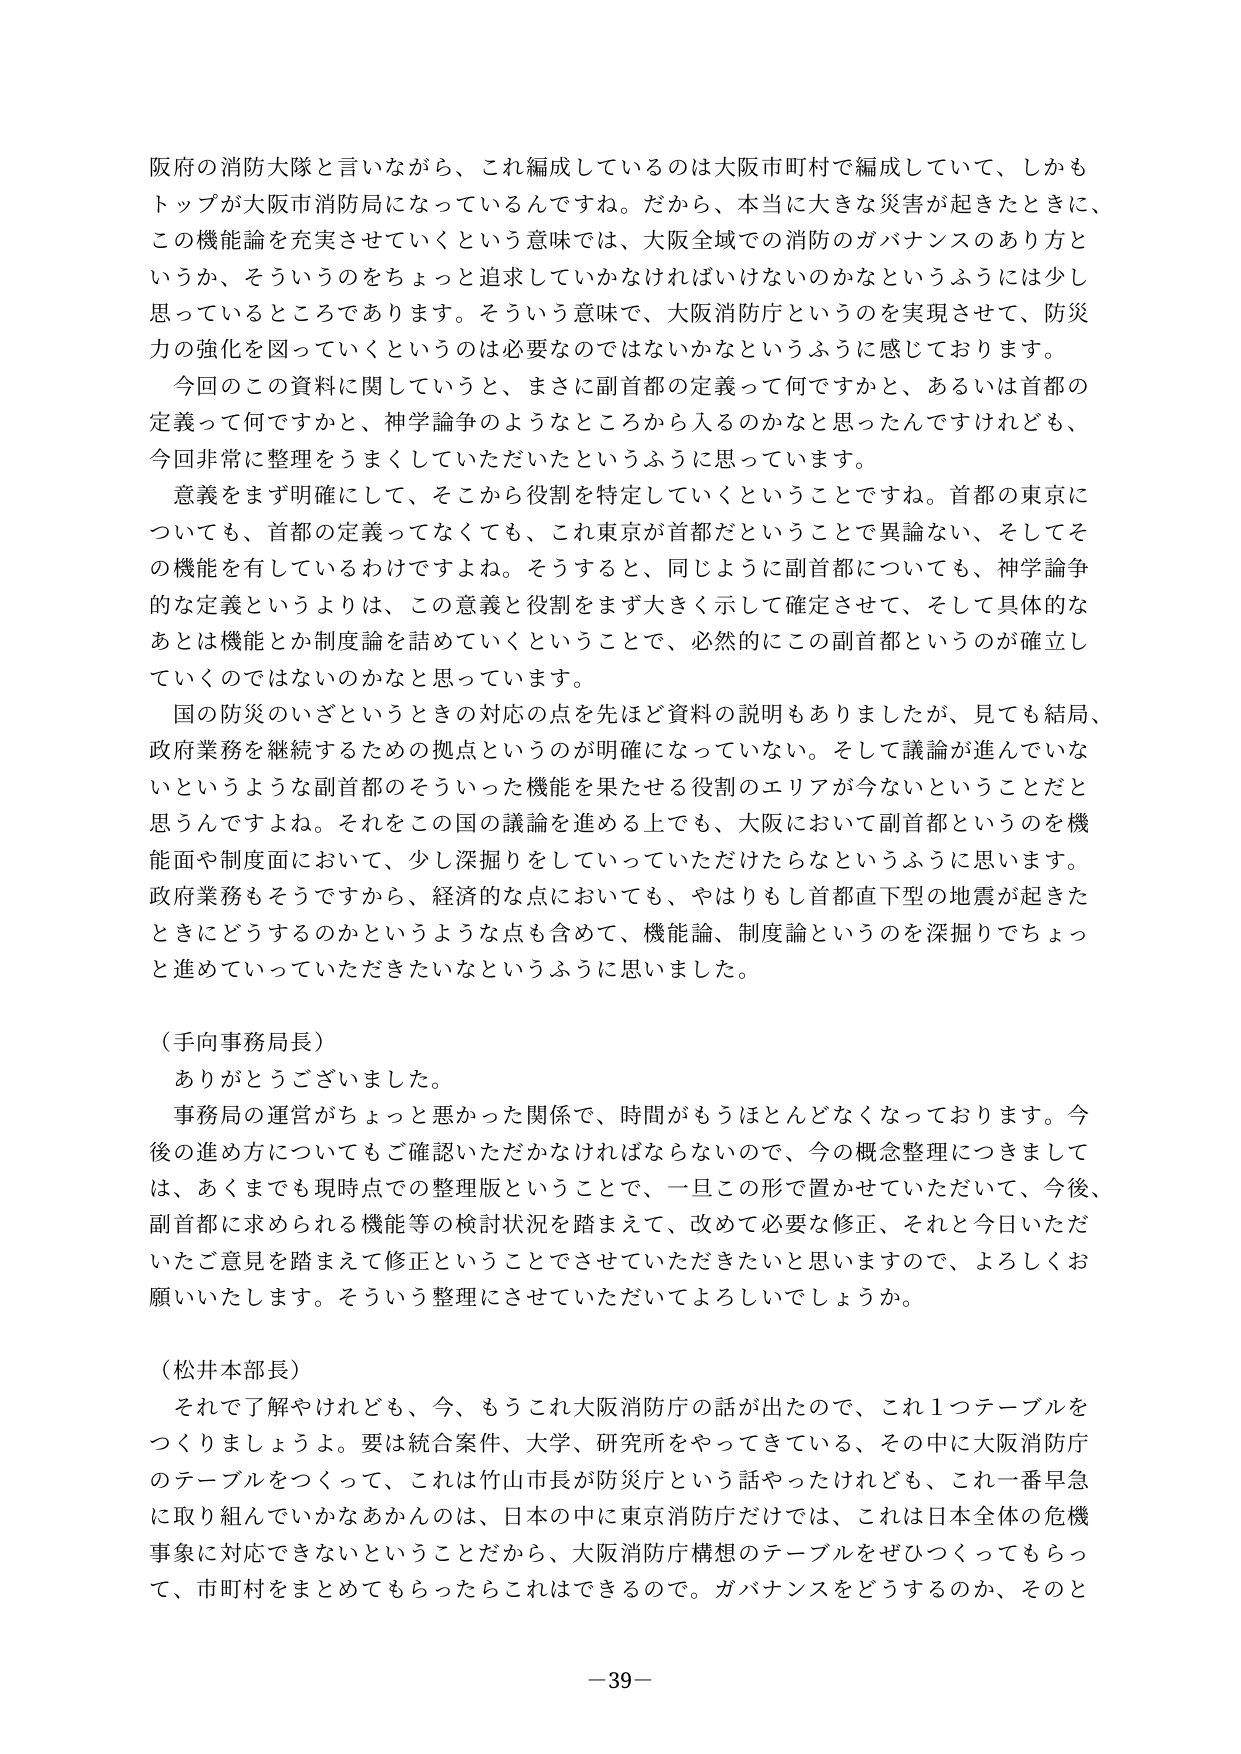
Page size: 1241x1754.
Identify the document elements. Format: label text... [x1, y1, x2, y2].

text 国の防災のいざというときの対応の点を先ほど資料の説明もありましたが、見ても結局、政府業務を継続するための拠点というのが明確になっていない。そして議論が進んでいないというような副首都のそういった機能を果たせる役割のエリアが今ないということだと思うんですよね。それをこの国の議論を進める上でも、大阪において副首都というのを機能面や制度面において、少し深掘りをしていっていただけたらなというふうに思います。政府業務もそうですから、経済的な点においても、やはりもし首都直下型の地震が起きたときにどうするのかというような点も含めて、機能論、制度論というのを深掘りでちょっと進めていっていただきたいなというふうに思いました。 [149, 695, 1091, 986]
text 意義をまず明確にして、そこから役割を特定していくということですね。首都の東京についても、首都の定義ってなくても、これ東京が首都だということで異論ない、そしてその機能を有しているわけですよね。そうすると、同じように副首都についても、神学論争的な定義というよりは、この意義と役割をまず大きく示して確定させて、そして具体的なあとは機能とか制度論を詰めていくということで、必然的にこの副首都というのが確立していくのではないのかなと思っています。 [149, 476, 1091, 695]
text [149, 1387, 1091, 1606]
text 事務局の運営がちょっと悪かった関係で、時間がもうほとんどなくなっております。今後の進め方についてもご確認いただかなければならないので、今の概念整理につきましては、あくまでも現時点での整理版ということで、一旦この形で置かせていただいて、今後、副首都に求められる機能等の検討状況を踏まえて、改めて必要な修正、それと今日いただいたご意見を踏まえて修正ということでさせていただきたいと思いますので、よろしくお願いいたします。そういう整理にさせていただいてよろしいでしょうか。 [149, 1096, 1091, 1314]
text （松井本部長） [149, 1351, 1091, 1387]
text ありがとうございました。 [149, 1059, 1091, 1096]
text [149, 148, 1091, 367]
text 今回のこの資料に関していうと、まさに副首都の定義って何ですかと、あるいは首都の定義って何ですかと、神学論争のようなところから入るのかなと思ったんですけれども、今回非常に整理をうまくしていただいたというふうに思っています。 [149, 367, 1091, 476]
text （手向事務局長） [149, 1023, 1091, 1059]
